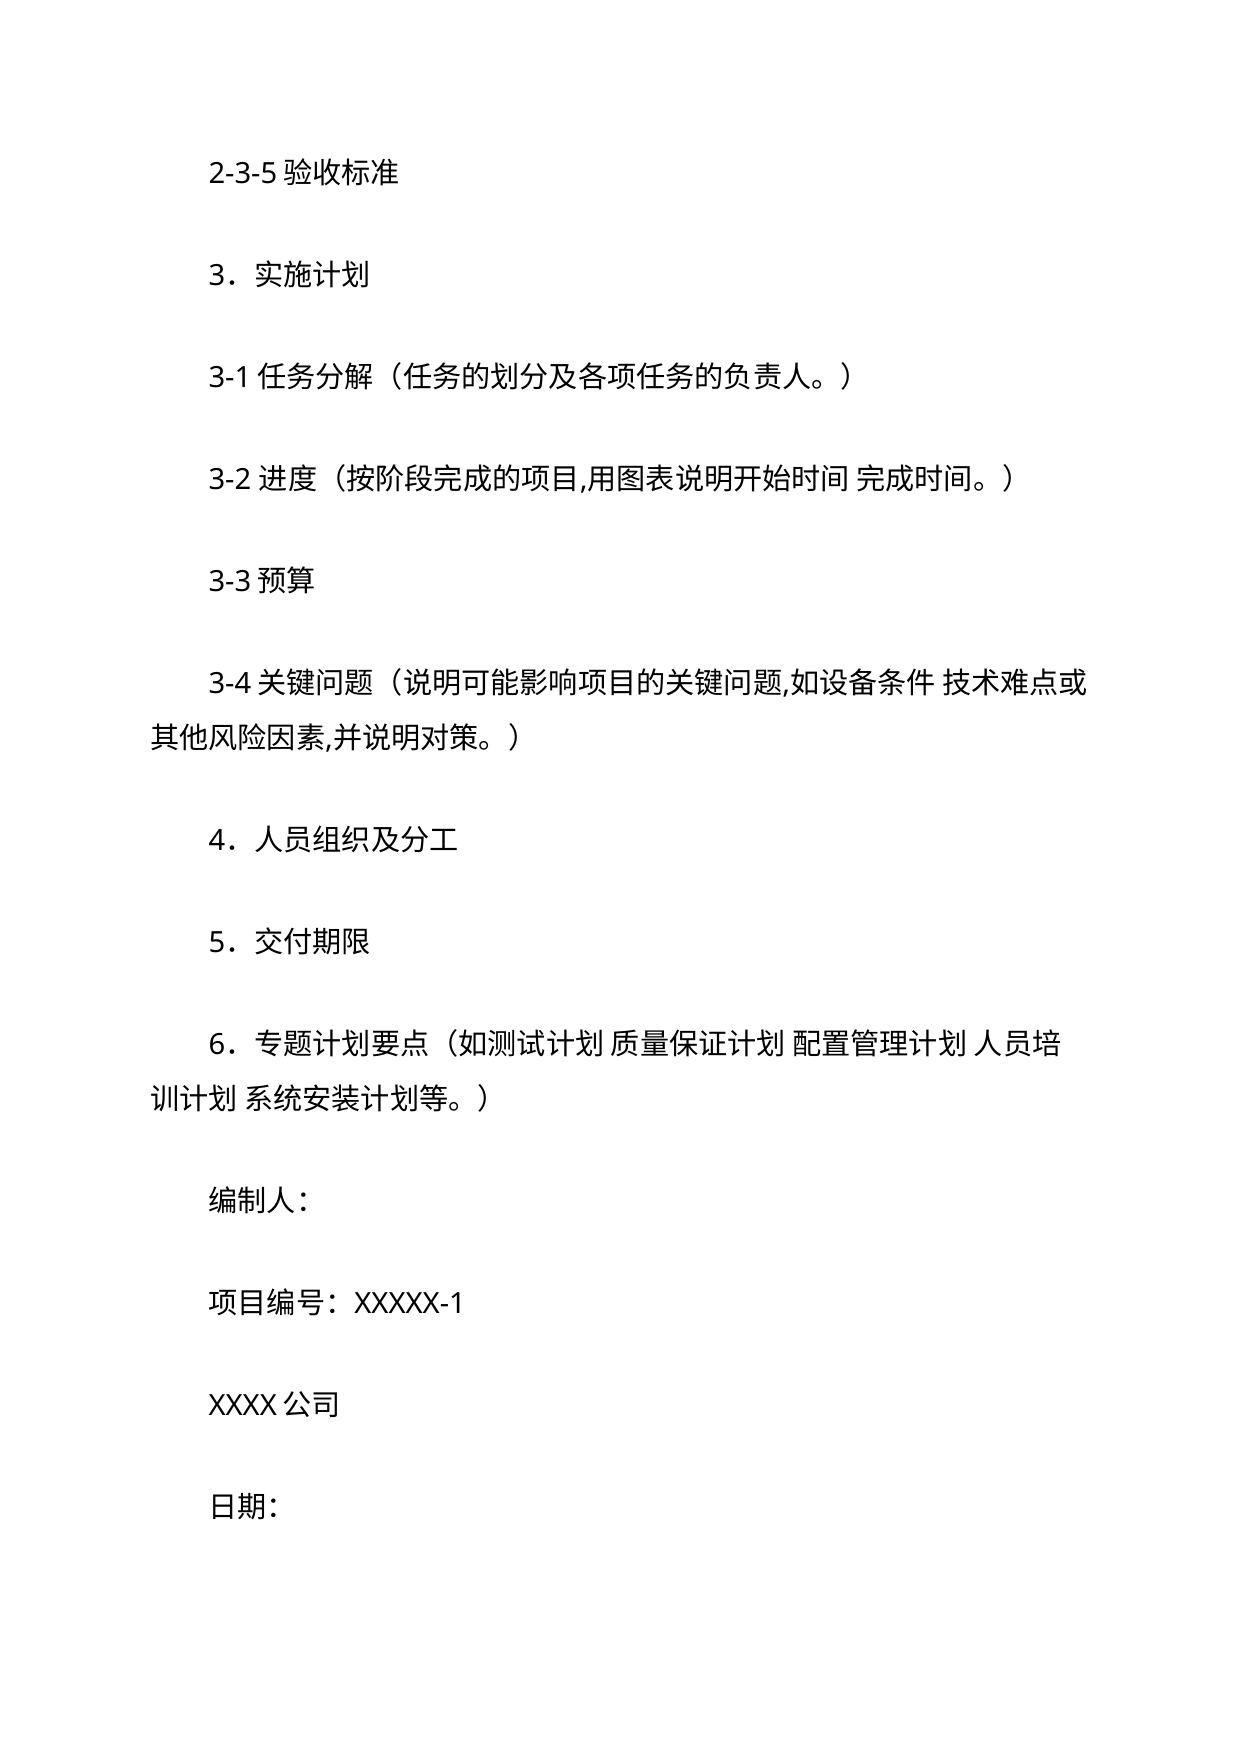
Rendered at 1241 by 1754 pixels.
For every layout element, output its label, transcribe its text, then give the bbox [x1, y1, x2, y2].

text XXXX公司 [150, 1381, 1090, 1424]
text 3．实施计划 [150, 252, 1090, 294]
text 3-2 进度（按阶段完成的项目,用图表说明开始时间 完成时间。） [150, 456, 1090, 498]
text 编制人： [150, 1178, 1090, 1220]
text 4．人员组织及分工 [150, 817, 1090, 859]
text 3-1任务分解（任务的划分及各项任务的负责人。） [150, 354, 1090, 396]
text 2-3-5验收标准 [150, 150, 1090, 192]
text 6．专题计划要点（如测试计划 质量保证计划 配置管理计划 人员培训计划 系统安装计划等。） [150, 1021, 1090, 1118]
text 项目编号：XXXXX-1 [150, 1279, 1090, 1322]
text 3-3预算 [150, 558, 1090, 600]
text 3-4关键问题（说明可能影响项目的关键问题,如设备条件 技术难点或其他风险因素,并说明对策。） [150, 660, 1090, 757]
text 日期： [150, 1483, 1090, 1526]
text 5．交付期限 [150, 919, 1090, 961]
